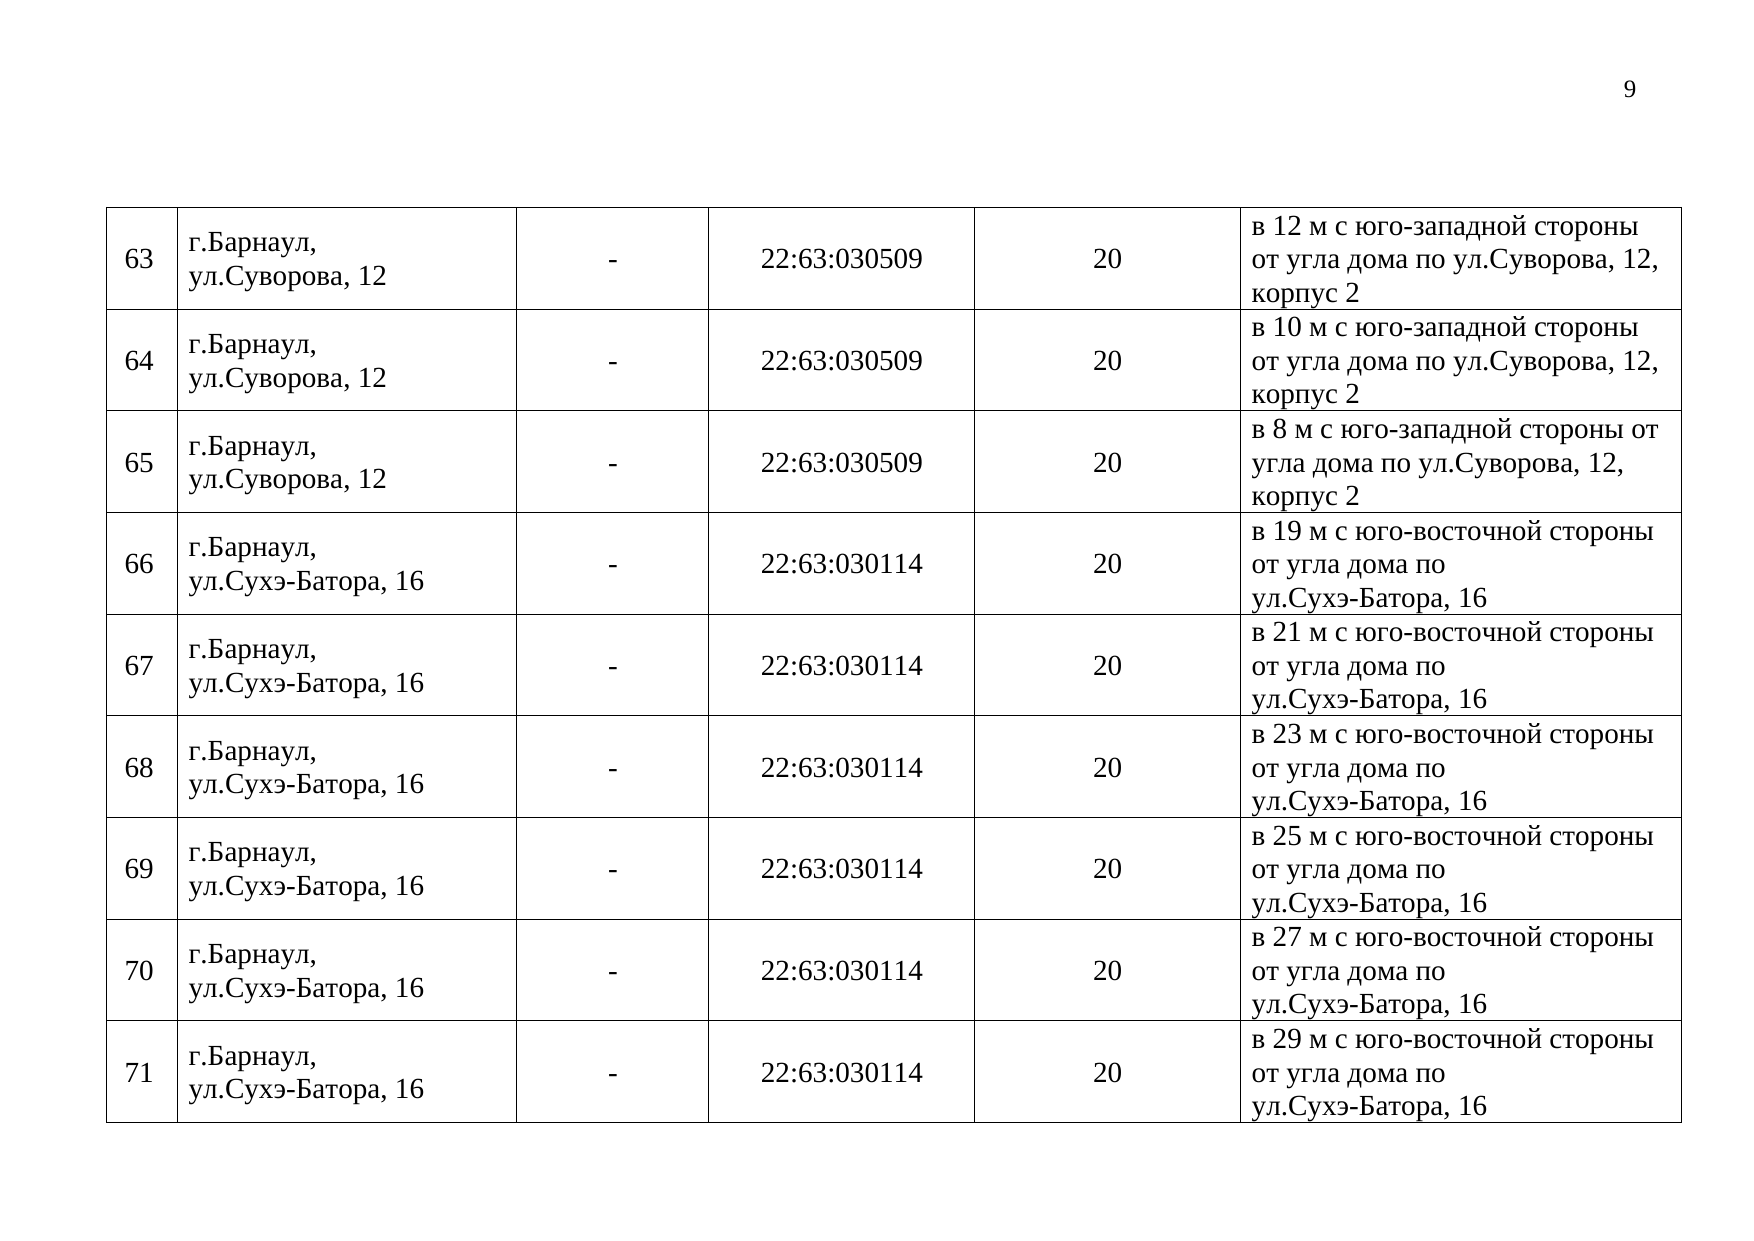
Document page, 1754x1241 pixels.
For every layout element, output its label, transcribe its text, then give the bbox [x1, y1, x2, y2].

table_cell 20 [975, 920, 1240, 1020]
table_cell г.Барнаул, ул.Сухэ-Батора, 16 [178, 716, 516, 817]
table_cell 22:63:030114 [709, 1021, 974, 1122]
table_cell 22:63:030114 [709, 818, 974, 918]
table_cell в 29 м с юго-восточной стороны от угла дома по ул.Сухэ-Батора, 16 [1241, 1021, 1681, 1122]
table_cell [107, 310, 177, 410]
table_cell [107, 208, 177, 308]
table_cell г.Барнаул, ул.Суворова, 12 [178, 208, 516, 308]
table_cell 22:63:030114 [709, 615, 974, 715]
table_cell [107, 1021, 177, 1122]
table_cell в 23 м с юго-восточной стороны от угла дома по ул.Сухэ-Батора, 16 [1241, 716, 1681, 817]
table_cell 20 [975, 716, 1240, 817]
table_cell 22:63:030114 [709, 716, 974, 817]
table_cell 20 [975, 615, 1240, 715]
table_cell 22:63:030114 [709, 920, 974, 1020]
table_cell г.Барнаул, ул.Суворова, 12 [178, 411, 516, 512]
table_cell в 25 м с юго-восточной стороны от угла дома по ул.Сухэ-Батора, 16 [1241, 818, 1681, 918]
table_cell в 19 м с юго-восточной стороны от угла дома по ул.Сухэ-Батора, 16 [1241, 513, 1681, 613]
table_cell [107, 818, 177, 918]
table_cell [107, 716, 177, 817]
table_cell [107, 411, 177, 512]
table_cell 22:63:030509 [709, 411, 974, 512]
table_cell 20 [975, 513, 1240, 613]
table_cell 22:63:030114 [709, 513, 974, 613]
table_cell 22:63:030509 [709, 208, 974, 308]
table_cell г.Барнаул, ул.Сухэ-Батора, 16 [178, 615, 516, 715]
table_cell в 10 м с юго-западной стороны от угла дома по ул.Суворова, 12, корпус 2 [1241, 310, 1681, 410]
table_cell в 12 м с юго-западной стороны от угла дома по ул.Суворова, 12, корпус 2 [1241, 208, 1681, 308]
table_cell - [517, 920, 708, 1020]
table_cell [107, 513, 177, 613]
table_cell - [517, 716, 708, 817]
table_cell г.Барнаул, ул.Суворова, 12 [178, 310, 516, 410]
table_cell 20 [975, 411, 1240, 512]
table_cell 20 [975, 208, 1240, 308]
table_cell в 21 м с юго-восточной стороны от угла дома по ул.Сухэ-Батора, 16 [1241, 615, 1681, 715]
table_cell 20 [975, 818, 1240, 918]
table_cell - [517, 1021, 708, 1122]
table_cell 22:63:030509 [709, 310, 974, 410]
table_cell - [517, 615, 708, 715]
table_cell г.Барнаул, ул.Сухэ-Батора, 16 [178, 513, 516, 613]
table_cell в 27 м с юго-восточной стороны от угла дома по ул.Сухэ-Батора, 16 [1241, 920, 1681, 1020]
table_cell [178, 1021, 516, 1122]
table_cell - [517, 513, 708, 613]
table_cell - [517, 411, 708, 512]
table_cell - [517, 208, 708, 308]
table_cell г.Барнаул, ул.Сухэ-Батора, 16 [178, 920, 516, 1020]
table_cell [107, 920, 177, 1020]
table_cell - [517, 818, 708, 918]
table_cell 20 [975, 1021, 1240, 1122]
table_cell 20 [975, 310, 1240, 410]
table_cell г.Барнаул, ул.Сухэ-Батора, 16 [178, 818, 516, 918]
table_cell - [517, 310, 708, 410]
table_cell [107, 615, 177, 715]
table_cell в 8 м с юго-западной стороны от угла дома по ул.Суворова, 12, корпус 2 [1241, 411, 1681, 512]
